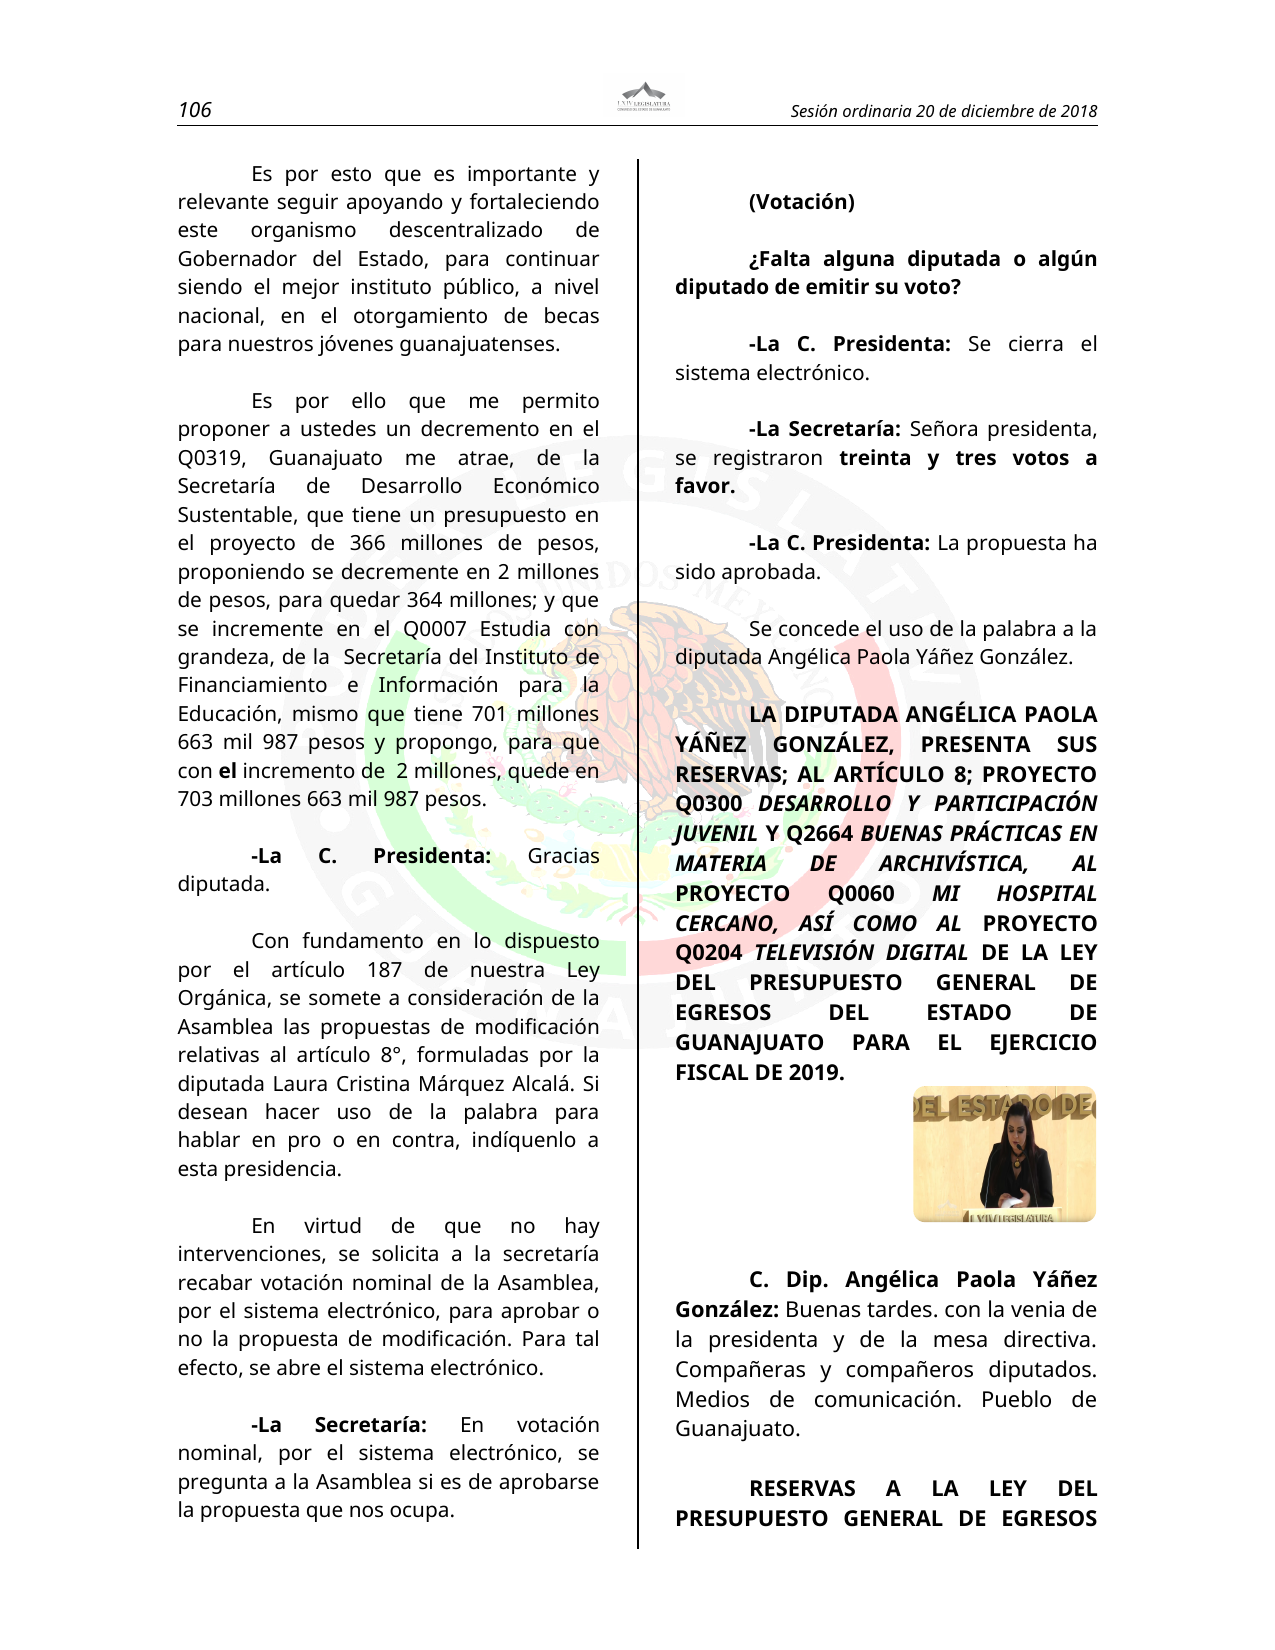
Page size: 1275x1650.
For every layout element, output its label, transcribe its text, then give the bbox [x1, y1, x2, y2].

text -La C. Presidenta: La propuesta ha sido aprobada. [675, 528, 1098, 585]
text En virtud de que no hay intervenciones, se solicita a la secretaría recabar votación nominal de la Asamblea, por el sistema electrónico, para aprobar o no la propuesta de modificación. Para tal efecto, se abre el sistema electrónico. [177, 1211, 600, 1381]
text Se concede el uso de la palabra a la diputada Angélica Paola Yáñez González. [675, 614, 1098, 671]
text -La Secretaría: En votación nominal, por el sistema electrónico, se pregunta a la Asamblea si es de aprobarse la propuesta que nos ocupa. [177, 1410, 600, 1524]
text Con fundamento en lo dispuesto por el artículo 187 de nuestra Ley Orgánica, se somete a consideración de la Asamblea las propuestas de modificación relativas al artículo 8°, formuladas por la diputada Laura Cristina Márquez Alcalá. Si desean hacer uso de la palabra para hablar en pro o en contra, indíquenlo a esta presidencia. [177, 926, 600, 1182]
text -La C. Presidenta: Gracias diputada. [177, 841, 600, 898]
text ¿Falta alguna diputada o algún diputado de emitir su voto? [675, 244, 1098, 301]
text Es por ello que me permito proponer a ustedes un decremento en el Q0319, Guanajuato me atrae, de la Secretaría de Desarrollo Económico Sustentable, que tiene un presupuesto en el proyecto de 366 millones de pesos, proponiendo se decremente en 2 millones de pesos, para quedar 364 millones; y que se incremente en el Q0007 Estudia con grandeza, de la Secretaría del Instituto de Financiamiento e Información para la Educación, mismo que tiene 701 millones 663 mil 987 pesos y propongo, para que con el incremento de 2 millones, quede en 703 millones 663 mil 987 pesos. [177, 386, 600, 813]
text LA DIPUTADA ANGÉLICA PAOLA YÁÑEZ GONZÁLEZ, PRESENTA SUS RESERVAS; AL ARTÍCULO 8; PROYECTO Q0300 DESARROLLO Y PARTICIPACIÓN JUVENIL Y Q2664 BUENAS PRÁCTICAS EN MATERIA DE ARCHIVÍSTICA, AL PROYECTO Q0060 MI HOSPITAL CERCANO, ASÍ COMO AL PROYECTO Q0204 TELEVISIÓN DIGITAL DE LA LEY DEL PRESUPUESTO GENERAL DE EGRESOS DEL ESTADO DE GUANAJUATO PARA EL EJERCICIO FISCAL DE 2019. [675, 699, 1098, 1086]
text -La Secretaría: Señora presidenta, se registraron treinta y tres votos a favor. [675, 414, 1098, 500]
text Es por esto que es importante y relevante seguir apoyando y fortaleciendo este organismo descentralizado de Gobernador del Estado, para continuar siendo el mejor instituto público, a nivel nacional, en el otorgamiento de becas para nuestros jóvenes guanajuatenses. [177, 159, 600, 358]
picture [913, 1086, 1097, 1223]
text -La C. Presidenta: Se cierra el sistema electrónico. [675, 329, 1098, 386]
text C. Dip. Angélica Paola Yáñez González: Buenas tardes. con la venia de la presidenta y de la mesa directiva. Compañeras y compañeros diputados. Medios de comunicación. Pueblo de Guanajuato. [675, 1264, 1098, 1443]
picture [603, 73, 685, 117]
text (Votación) [675, 187, 1098, 216]
